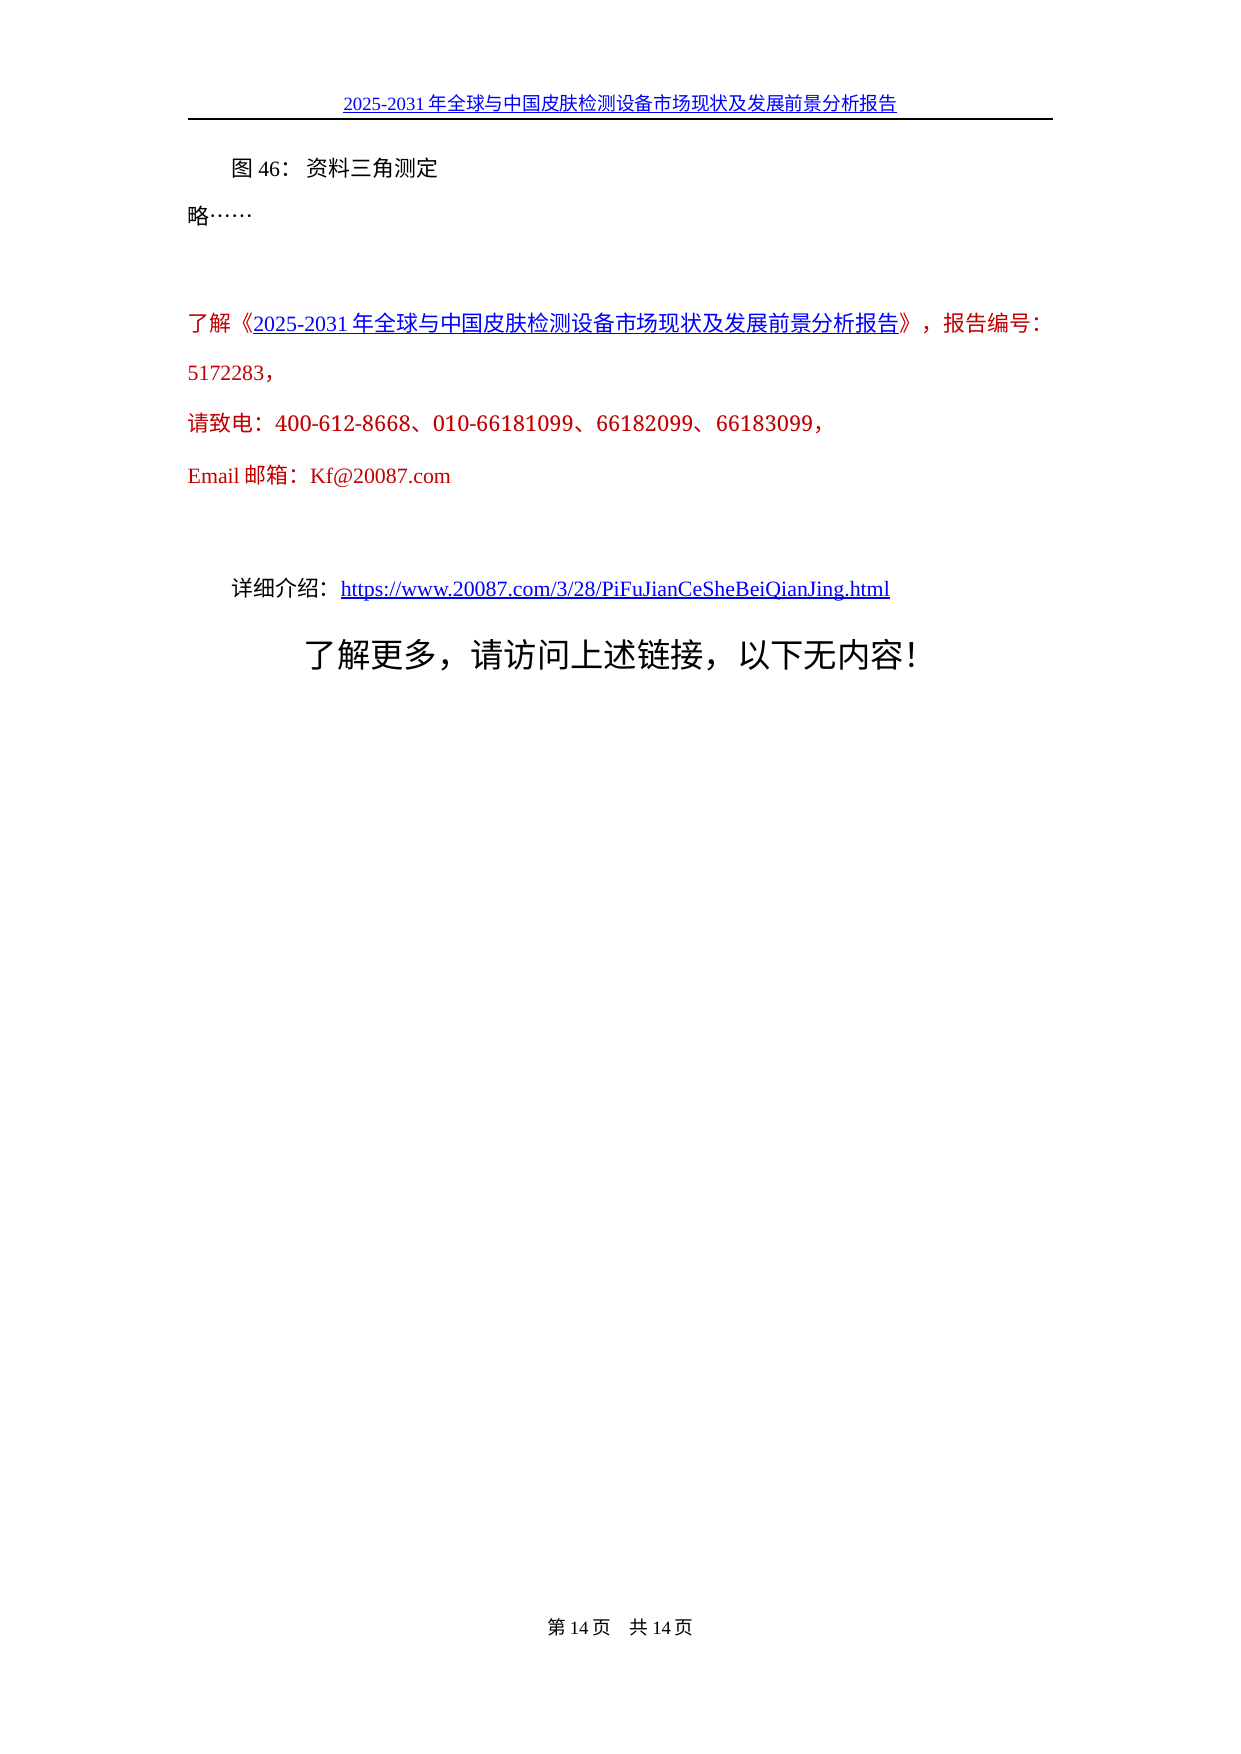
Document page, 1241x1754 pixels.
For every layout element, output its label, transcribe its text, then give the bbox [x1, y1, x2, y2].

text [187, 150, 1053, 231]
text 请致电：400-612-8668、010-66181099、66182099、66183099， [187, 406, 1053, 438]
text Email邮箱：Kf@20087.com [187, 457, 1053, 490]
text 详细介绍：https://www.20087.com/3/28/PiFuJianCeSheBeiQianJing.html [187, 570, 1053, 603]
title 了解更多，请访问上述链接，以下无内容！ [187, 620, 1053, 685]
text 了解《2025-2031年全球与中国皮肤检测设备市场现状及发展前景分析报告》，报告编号：5172283， [187, 305, 1053, 387]
